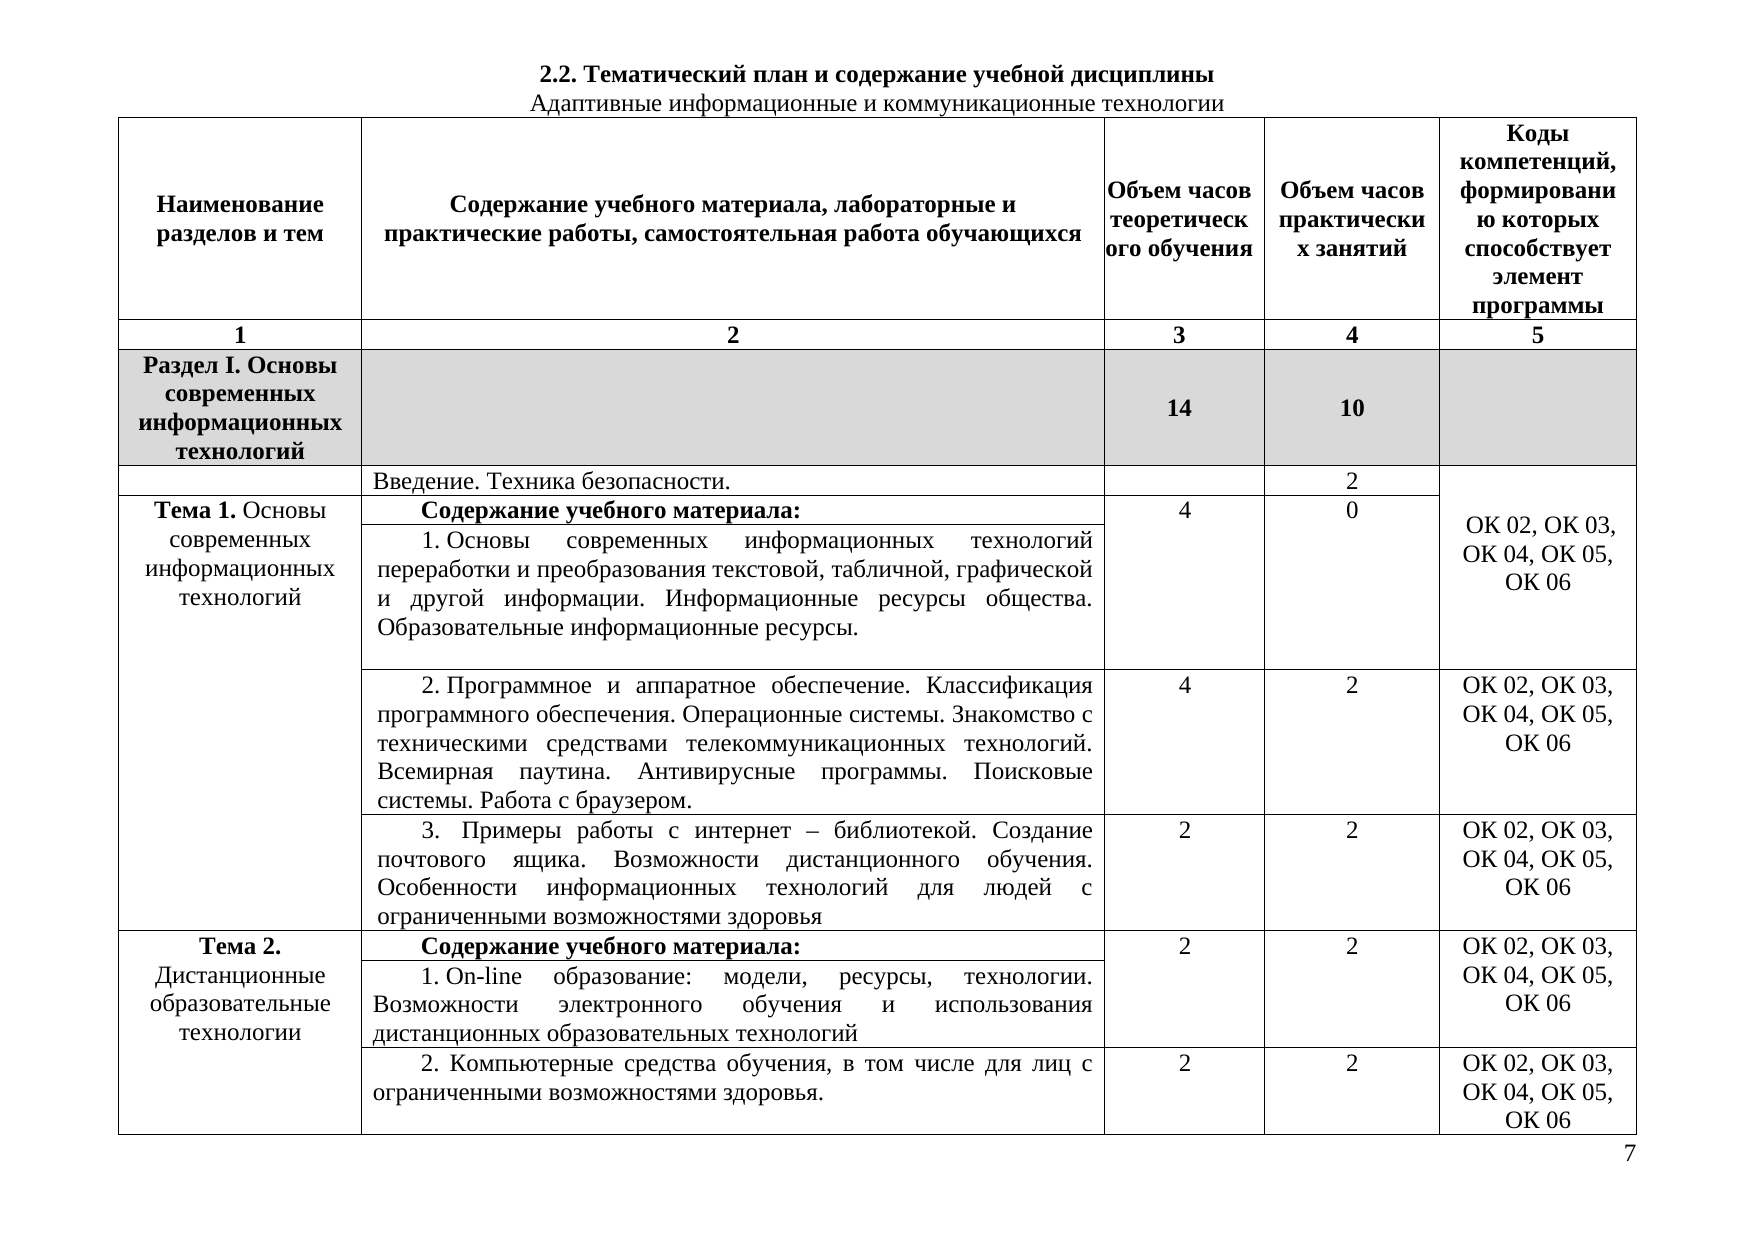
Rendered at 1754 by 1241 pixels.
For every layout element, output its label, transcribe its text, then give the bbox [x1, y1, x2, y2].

table_cell [362, 350, 1104, 465]
table_cell 3. Примеры работы с интернет – библиотекой. Создание почтового ящика. Возможности дистанционного обучения. Особенности информационных технологий для людей с ограниченными возможностями здоровья [362, 815, 1104, 930]
table_cell ОК 02, ОК 03, ОК 04, ОК 05, ОК 06 [1440, 466, 1636, 669]
table_cell 2 [1105, 1048, 1264, 1134]
table_header Объем часов теоретического обучения [1105, 118, 1264, 319]
table_cell 2 [1105, 931, 1264, 1047]
table_header Коды компетенций, формированию которых способствует элемент программы [1440, 118, 1636, 319]
table_cell 4 [1105, 496, 1264, 669]
table_cell [1440, 350, 1636, 465]
table_cell 1. On-line образование: модели, ресурсы, технологии. Возможности электронного обучения и использования дистанционных образовательных технологий [362, 961, 1104, 1047]
table_header Объем часов практических занятий [1265, 118, 1439, 319]
table_cell 2 [1105, 815, 1264, 930]
table_cell [1105, 466, 1264, 494]
table_cell 10 [1265, 350, 1439, 465]
table_cell Введение. Техника безопасности. [362, 466, 1104, 494]
table_cell 2 [1265, 931, 1439, 1047]
table_cell [119, 466, 361, 494]
table_cell ОК 02, ОК 03, ОК 04, ОК 05, ОК 06 [1440, 931, 1636, 1047]
table_cell Содержание учебного материала: [362, 931, 1104, 960]
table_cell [362, 1048, 1104, 1134]
table_cell Содержание учебного материала: [362, 496, 1104, 524]
table_cell ОК 02, ОК 03, ОК 04, ОК 05, ОК 06 [1440, 815, 1636, 930]
table_cell 2 [1265, 466, 1439, 494]
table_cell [1440, 1048, 1636, 1134]
table_cell Тема 2. Дистанционные образовательные технологии [119, 931, 361, 1134]
table_cell 4 [1265, 320, 1439, 349]
table_cell 2 [1265, 815, 1439, 930]
table_cell 2 [1265, 1048, 1439, 1134]
table_cell 2 [362, 320, 1104, 349]
table_cell 1 [119, 320, 361, 349]
table_cell 2 [1265, 670, 1439, 814]
table_cell 1. Основы современных информационных технологий переработки и преобразования текстовой, табличной, графической и другой информации. Информационные ресурсы общества. Образовательные информационные ресурсы. [362, 525, 1104, 669]
table_cell 0 [1265, 496, 1439, 669]
table_cell Тема 1. Основы современных информационных технологий [119, 496, 361, 930]
table_header Наименование разделов и тем [119, 118, 361, 319]
table_cell 14 [1105, 350, 1264, 465]
table_cell 5 [1440, 320, 1636, 349]
table_header Содержание учебного материала, лабораторные и практические работы, самостоятельная работа обучающихся [362, 118, 1104, 319]
table_cell Раздел I. Основы современных информационных технологий [119, 350, 361, 465]
text 2.2. Тематический план и содержание учебной дисциплины [118, 59, 1636, 88]
text Адаптивные информационные и коммуникационные технологии [118, 88, 1636, 117]
table_cell 4 [1105, 670, 1264, 814]
table_cell ОК 02, ОК 03, ОК 04, ОК 05, ОК 06 [1440, 670, 1636, 814]
table_cell 2. Программное и аппаратное обеспечение. Классификация программного обеспечения. Операционные системы. Знакомство с техническими средствами телекоммуникационных технологий. Всемирная паутина. Антивирусные программы. Поисковые системы. Работа с браузером. [362, 670, 1104, 814]
table_cell 3 [1105, 320, 1264, 349]
